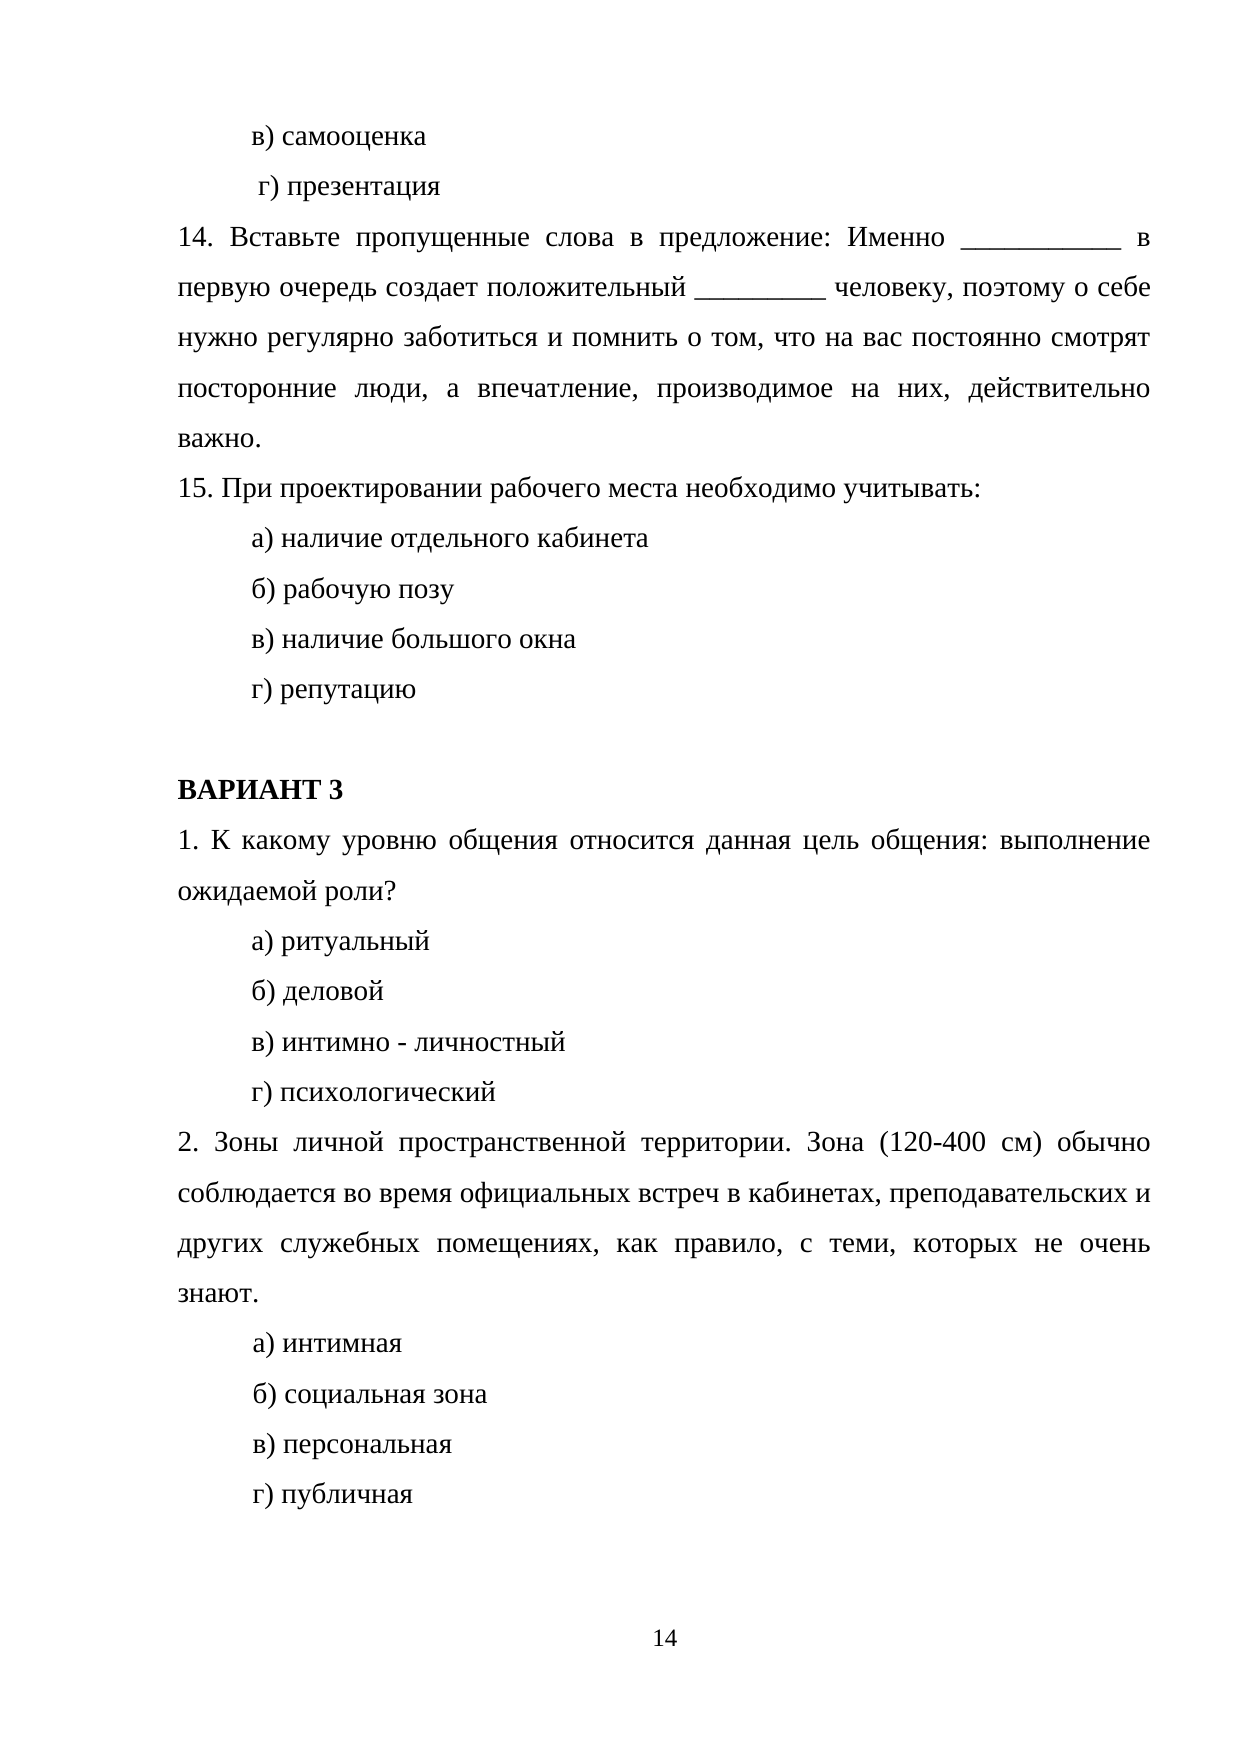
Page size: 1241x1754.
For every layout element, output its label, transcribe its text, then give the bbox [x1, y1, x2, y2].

text в) наличие большого окна [207, 621, 1152, 655]
text ВАРИАНТ 3 [177, 772, 1152, 806]
list а) интимная [252, 1326, 1152, 1359]
list в) персональная [252, 1426, 1152, 1460]
text в) самооценка [207, 118, 1152, 152]
text 1. К какому уровню общения относится данная цель общения: выполнение ожидаемой роли? [177, 822, 1152, 906]
text 2. Зоны личной пространственной территории. Зона (120-) обычно соблюдается во время официальных встреч в кабинетах, преподавательских и других служебных помещениях, как правило, с теми, которых не очень знают. [177, 1124, 1152, 1309]
text а) наличие отдельного кабинета [207, 521, 1152, 554]
list в) интимно - личностный [251, 1024, 1152, 1057]
text б) рабочую позу [207, 571, 1152, 604]
list г) психологический [251, 1074, 1152, 1108]
list б) деловой [251, 973, 1152, 1007]
text г) репутацию [207, 672, 1152, 705]
list а) ритуальный [251, 923, 1152, 957]
text 15. При проектировании рабочего места необходимо учитывать: [177, 470, 1152, 504]
list г) публичная [252, 1477, 1152, 1510]
text г) презентация [177, 168, 1152, 202]
list б) социальная зона [252, 1376, 1152, 1409]
text 14. Вставьте пропущенные слова в предложение: Именно ___________ в первую очередь создает положительный _________ человеку, поэтому о себе нужно регулярно заботиться и помнить о том, что на вас постоянно смотрят посторонние люди, а впечатление, производимое на них, действительно важно. [177, 219, 1152, 453]
